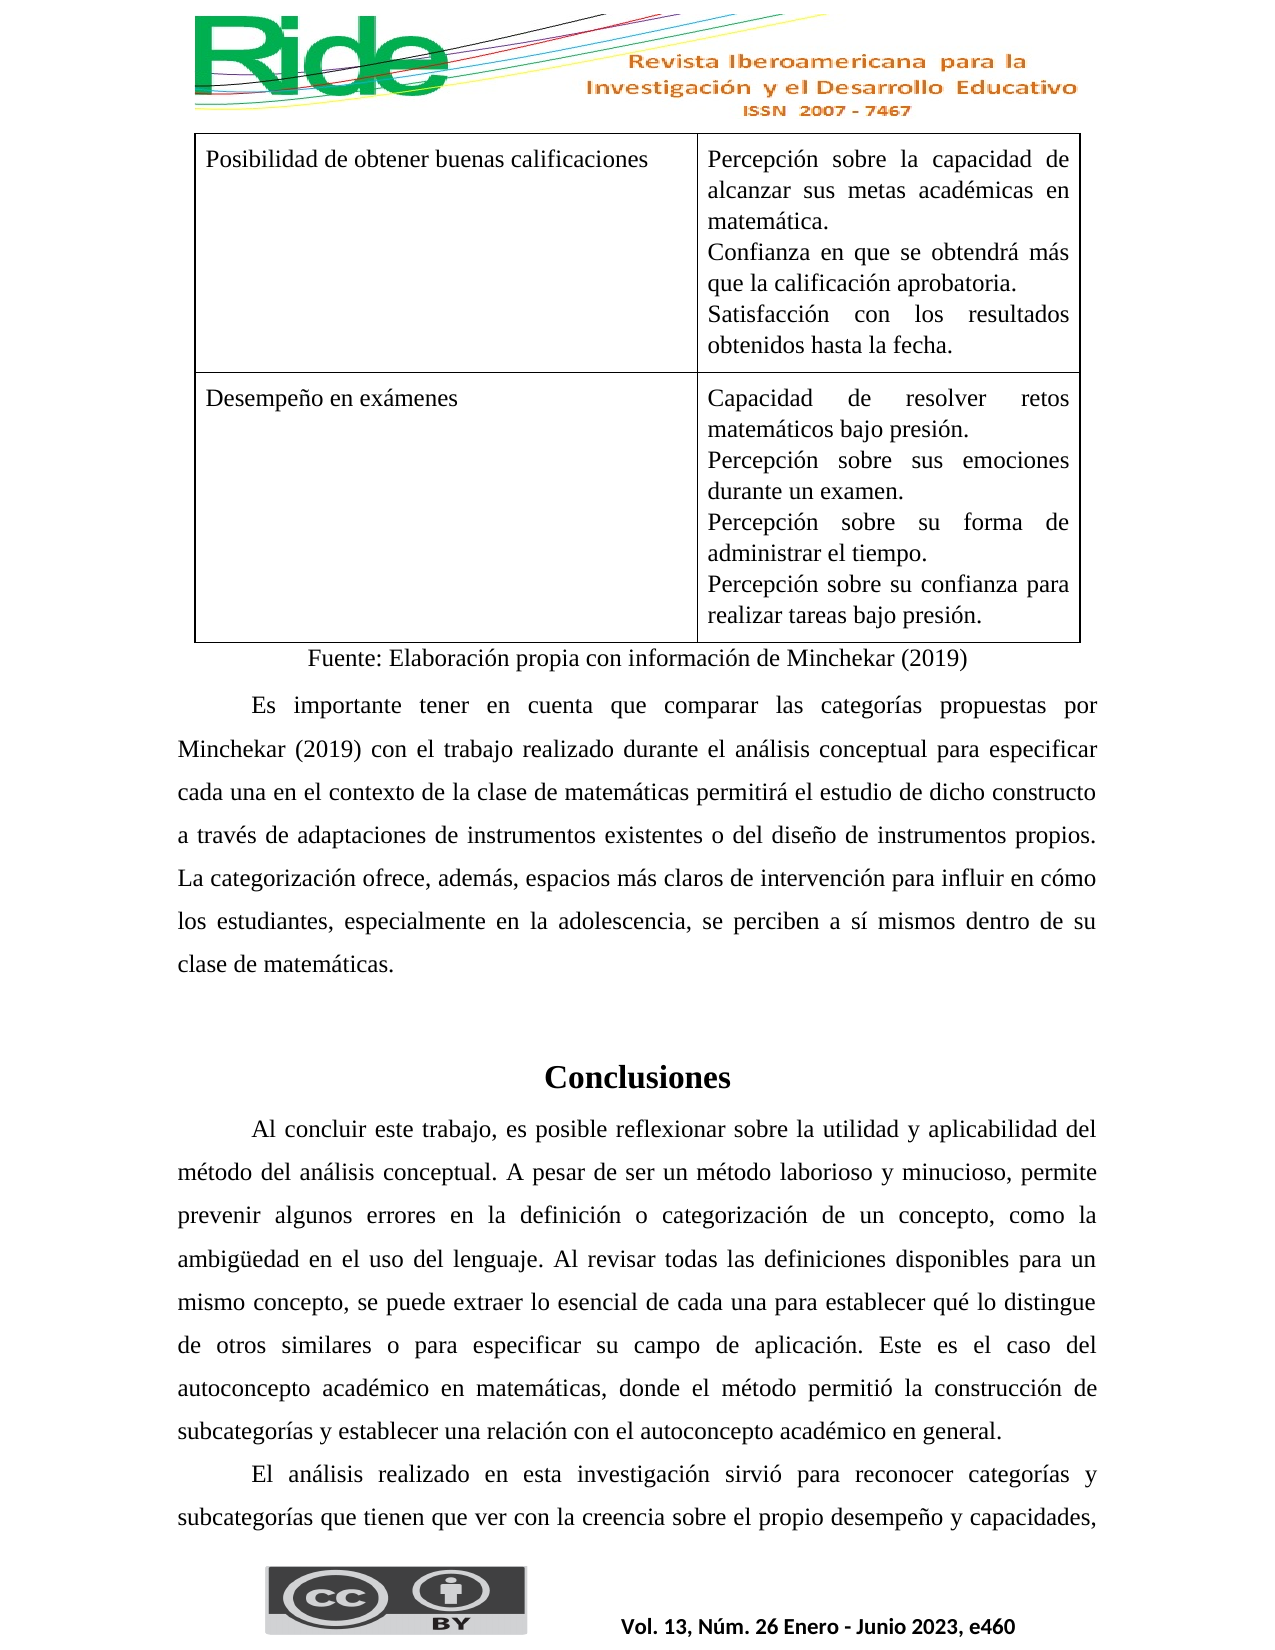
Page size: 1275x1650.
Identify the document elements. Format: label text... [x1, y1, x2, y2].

picture [194, 14, 1081, 119]
table_cell Desempeño en exámenes [196, 373, 697, 642]
text Es importante tener en cuenta que comparar las categorías propuestas por Minchekar (2019) con el trabajo realizado durante el análisis conceptual para especificar cada una en el contexto de la clase de matemáticas permitirá el estudio de dicho constructo a través de adaptaciones de instrumentos existentes o del diseño de instrumentos propios. La categorización ofrece, además, espacios más claros de intervención para influir en cómo los estudiantes, especialmente en la adolescencia, se perciben a sí mismos dentro de su clase de matemáticas. [177, 691, 1098, 978]
table_cell Posibilidad de obtener buenas calificaciones [196, 134, 697, 372]
subtitle Conclusiones [177, 1057, 1098, 1095]
text Al concluir este trabajo, es posible reflexionar sobre la utilidad y aplicabilidad del método del análisis conceptual. A pesar de ser un método laborioso y minucioso, permite prevenir algunos errores en la definición o categorización de un concepto, como la ambigüedad en el uso del lenguaje. Al revisar todas las definiciones disponibles para un mismo concepto, se puede extraer lo esencial de cada una para establecer qué lo distingue de otros similares o para especificar su campo de aplicación. Este es el caso del autoconcepto académico en matemáticas, donde el método permitió la construcción de subcategorías y establecer una relación con el autoconcepto académico en general. [177, 1114, 1098, 1445]
table_cell Percepción sobre la capacidad de alcanzar sus metas académicas en matemática. Confianza en que se obtendrá más que la calificación aprobatoria. Satisfacción con los resultados obtenidos hasta la fecha. [698, 134, 1079, 372]
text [177, 1459, 1098, 1531]
picture [265, 1566, 528, 1635]
table_cell Capacidad de resolver retos matemáticos bajo presión. Percepción sobre sus emociones durante un examen. Percepción sobre su forma de administrar el tiempo. Percepción sobre su confianza para realizar tareas bajo presión. [698, 373, 1079, 642]
text Fuente: Elaboración propia con información de Minchekar (2019) [177, 643, 1098, 672]
